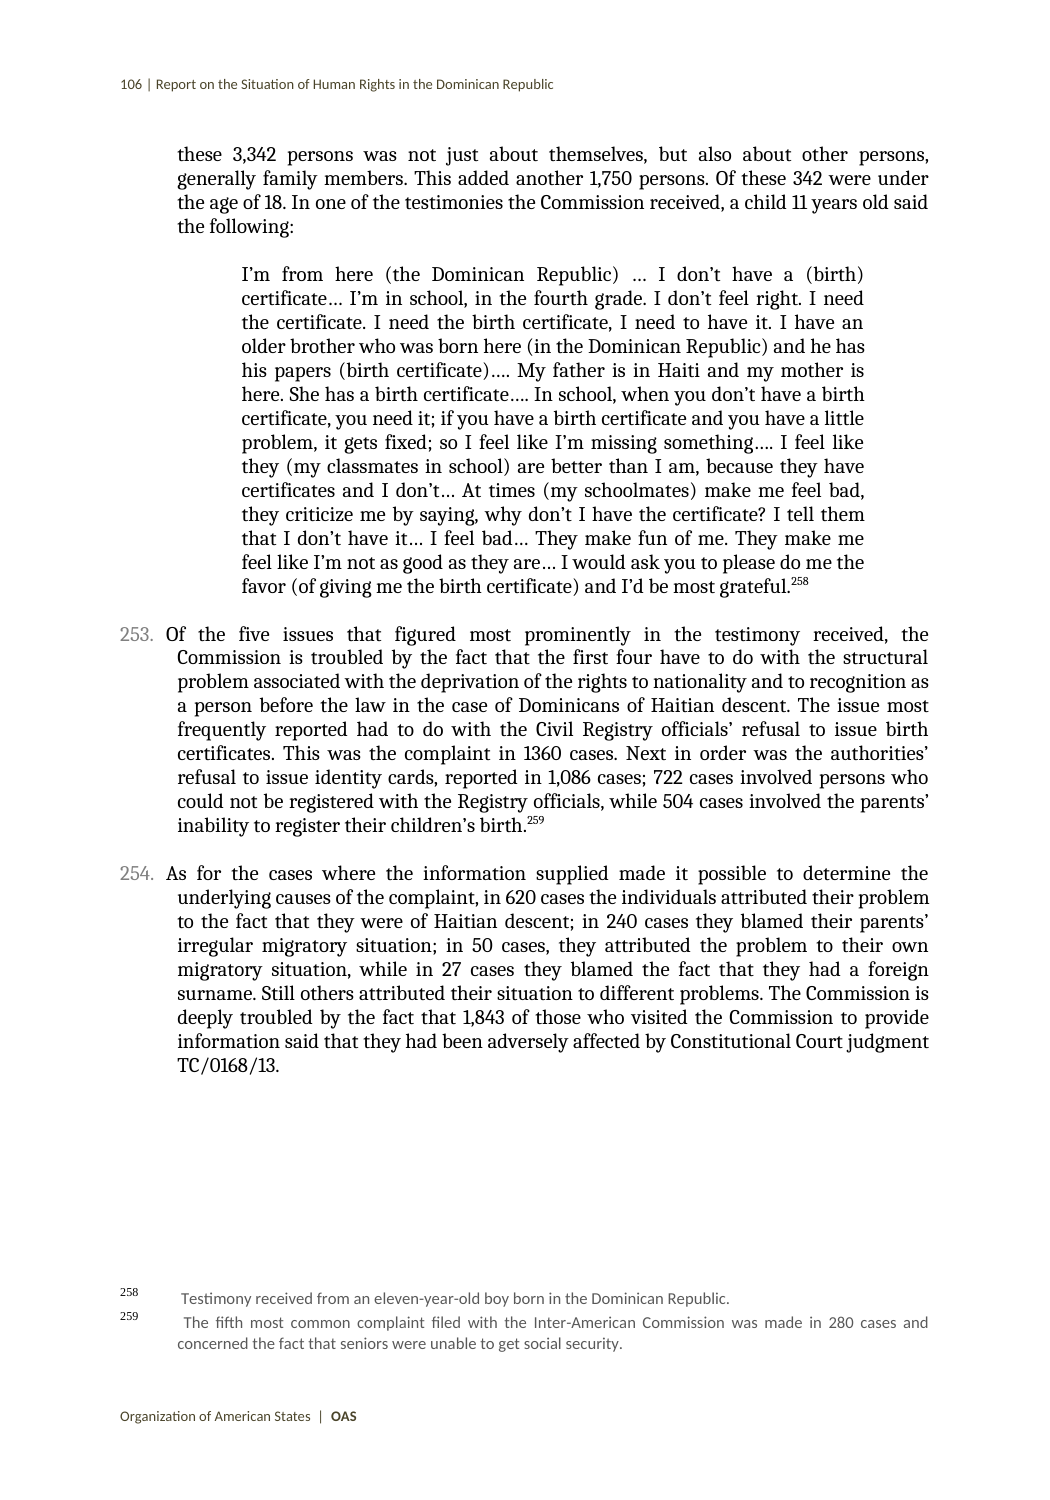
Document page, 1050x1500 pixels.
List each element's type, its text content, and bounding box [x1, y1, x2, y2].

list Of the five issues that figured most prominently in the testimony received, the Commission is troubled by the fact that the first four have to do with the structural problem associated with the deprivation of the rights to nationality and to recognition as a person before the law in the case of Dominicans of Haitian descent. The issue most frequently reported had to do with the Civil Registry officials’ refusal to issue birth certificates. This was the complaint in 1360 cases. Next in order was the authorities’ refusal to issue identity cards, reported in 1,086 cases; 722 cases involved persons who could not be registered with the Registry officials, while 504 cases involved the parents’ inability to register their children’s birth. [120, 622, 930, 838]
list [120, 143, 930, 239]
list As for the cases where the information supplied made it possible to determine the underlying causes of the complaint, in 620 cases the individuals attributed their problem to the fact that they were of Haitian descent; in 240 cases they blamed their parents’ irregular migratory situation; in 50 cases, they attributed the problem to their own migratory situation, while in 27 cases they blamed the fact that they had a foreign surname. Still others attributed their situation to different problems. The Commission is deeply troubled by the fact that 1,843 of those who visited the Commission to provide information said that they had been adversely affected by Constitutional Court judgment TC/0168/13. [120, 862, 930, 1077]
text I’m from here (the Dominican Republic) … I don’t have a (birth) certificate… I’m in school, in the fourth grade. I don’t feel right. I need the certificate. I need the birth certificate, I need to have it. I have an older brother who was born here (in the Dominican Republic) and he has his papers (birth certificate)…. My father is in Haiti and my mother is here. She has a birth certificate…. In school, when you don’t have a birth certificate, you need it; if you have a birth certificate and you have a little problem, it gets fixed; so I feel like I’m missing something…. I feel like they (my classmates in school) are better than I am, because they have certificates and I don’t… At times (my schoolmates) make me feel bad, they criticize me by saying, why don’t I have the certificate? I tell them that I don’t have it… I feel bad… They make fun of me. They make me feel like I’m not as good as they are… I would ask you to please do me the favor (of giving me the birth certificate) and I’d be most grateful. [241, 263, 866, 598]
